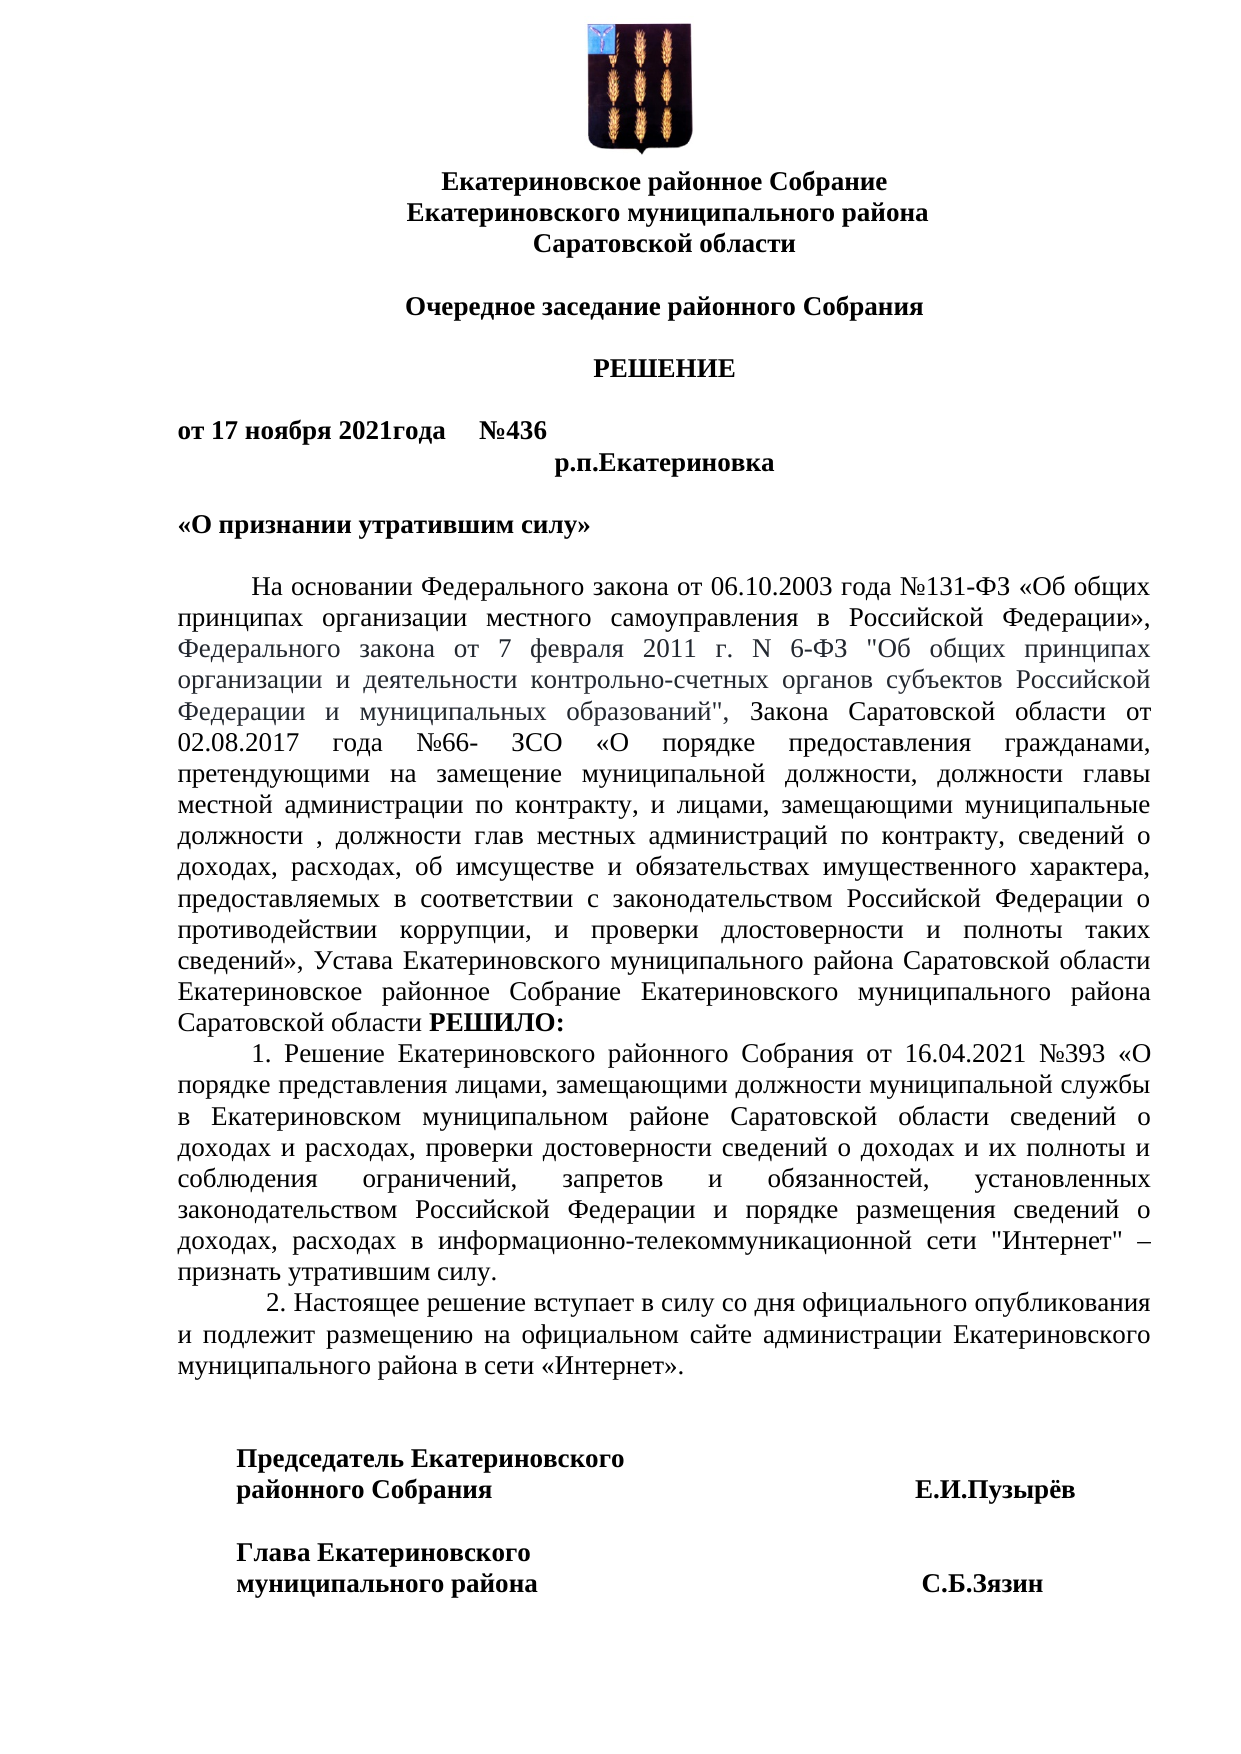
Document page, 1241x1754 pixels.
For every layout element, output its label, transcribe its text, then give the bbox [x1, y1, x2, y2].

text РЕШЕНИЕ [177, 352, 1152, 383]
text 1. Решение Екатериновского районного Собрания от 16.04.2021 №393 «О порядке представления лицами, замещающими должности муниципальной службы в Екатериновском муниципальном районе Саратовской области сведений о доходах и расходах, проверки достоверности сведений о доходах и их полноты и соблюдения ограничений, запретов и обязанностей, установленных законодательством Российской Федерации и порядке размещения сведений о доходах, расходах в информационно-телекоммуникационной сети "Интернет" – признать утратившим силу. [177, 1037, 1152, 1287]
subtitle На основании Федерального закона от 06.10.2003 года №131-ФЗ «Об общих принципах организации местного самоуправления в Российской Федерации», Федерального закона от 7 февраля 2011 г. N 6-ФЗ "Об общих принципах организации и деятельности контрольно-счетных органов субъектов Российской Федерации и муниципальных образований", Закона Саратовской области от 02.08.2017 года №66- ЗСО «О порядке предоставления гражданами, претендующими на замещение муниципальной должности, должности главы местной администрации по контракту, и лицами, замещающими муниципальные должности , должности глав местных администраций по контракту, сведений о доходах, расходах, об имсуществе и обязательствах имущественного характера, предоставляемых в соответствии с законодательством Российской Федерации о противодействии коррупции, и проверки длостоверности и полноты таких сведений», Устава Екатериновского муниципального района Саратовской области Екатериновское районное Собрание Екатериновского муниципального района Саратовской области РЕШИЛО: [177, 944, 1152, 1037]
text Председатель Екатериновского [177, 1442, 1152, 1473]
subtitle р.п.Екатериновка [177, 446, 1152, 477]
text 2. Настоящее решение вступает в силу со дня официального опубликования и подлежит размещению на официальном сайте администрации Екатериновского муниципального района в сети «Интернет». [177, 1287, 1152, 1380]
subtitle На основании Федерального закона от 06.10.2003 года №131-ФЗ «Об общих принципах организации местного самоуправления в Российской Федерации», Федерального закона от 7 февраля 2011 г. N 6-ФЗ "Об общих принципах организации и деятельности контрольно-счетных органов субъектов Российской Федерации и муниципальных образований", Закона Саратовской области от 02.08.2017 года №66- ЗСО «О порядке предоставления гражданами, претендующими на замещение муниципальной должности, должности главы местной администрации по контракту, и лицами, замещающими муниципальные должности , должности глав местных администраций по контракту, сведений о доходах, расходах, об имсуществе и обязательствах имущественного характера, предоставляемых в соответствии с законодательством Российской Федерации о противодействии коррупции, и проверки длостоверности и полноты таких сведений», Устава Екатериновского муниципального района Саратовской области Екатериновское районное Собрание Екатериновского муниципального района Саратовской области РЕШИЛО: [177, 570, 1152, 726]
text Очередное заседание районного Собрания [177, 290, 1152, 321]
text муниципального района С.Б.Зязин [177, 1567, 1152, 1598]
picture [584, 16, 696, 166]
text Екатериновского муниципального района [177, 196, 1152, 228]
subtitle от 17 ноября 2021года №436 [177, 414, 1152, 446]
text «О признании утратившим силу» [177, 508, 1152, 539]
text Екатериновское районное Собрание [177, 44, 1152, 196]
text Глава Екатериновского [177, 1536, 1152, 1567]
text районного Собрания Е.И.Пузырёв [177, 1473, 1152, 1504]
text Саратовской области [177, 228, 1152, 259]
